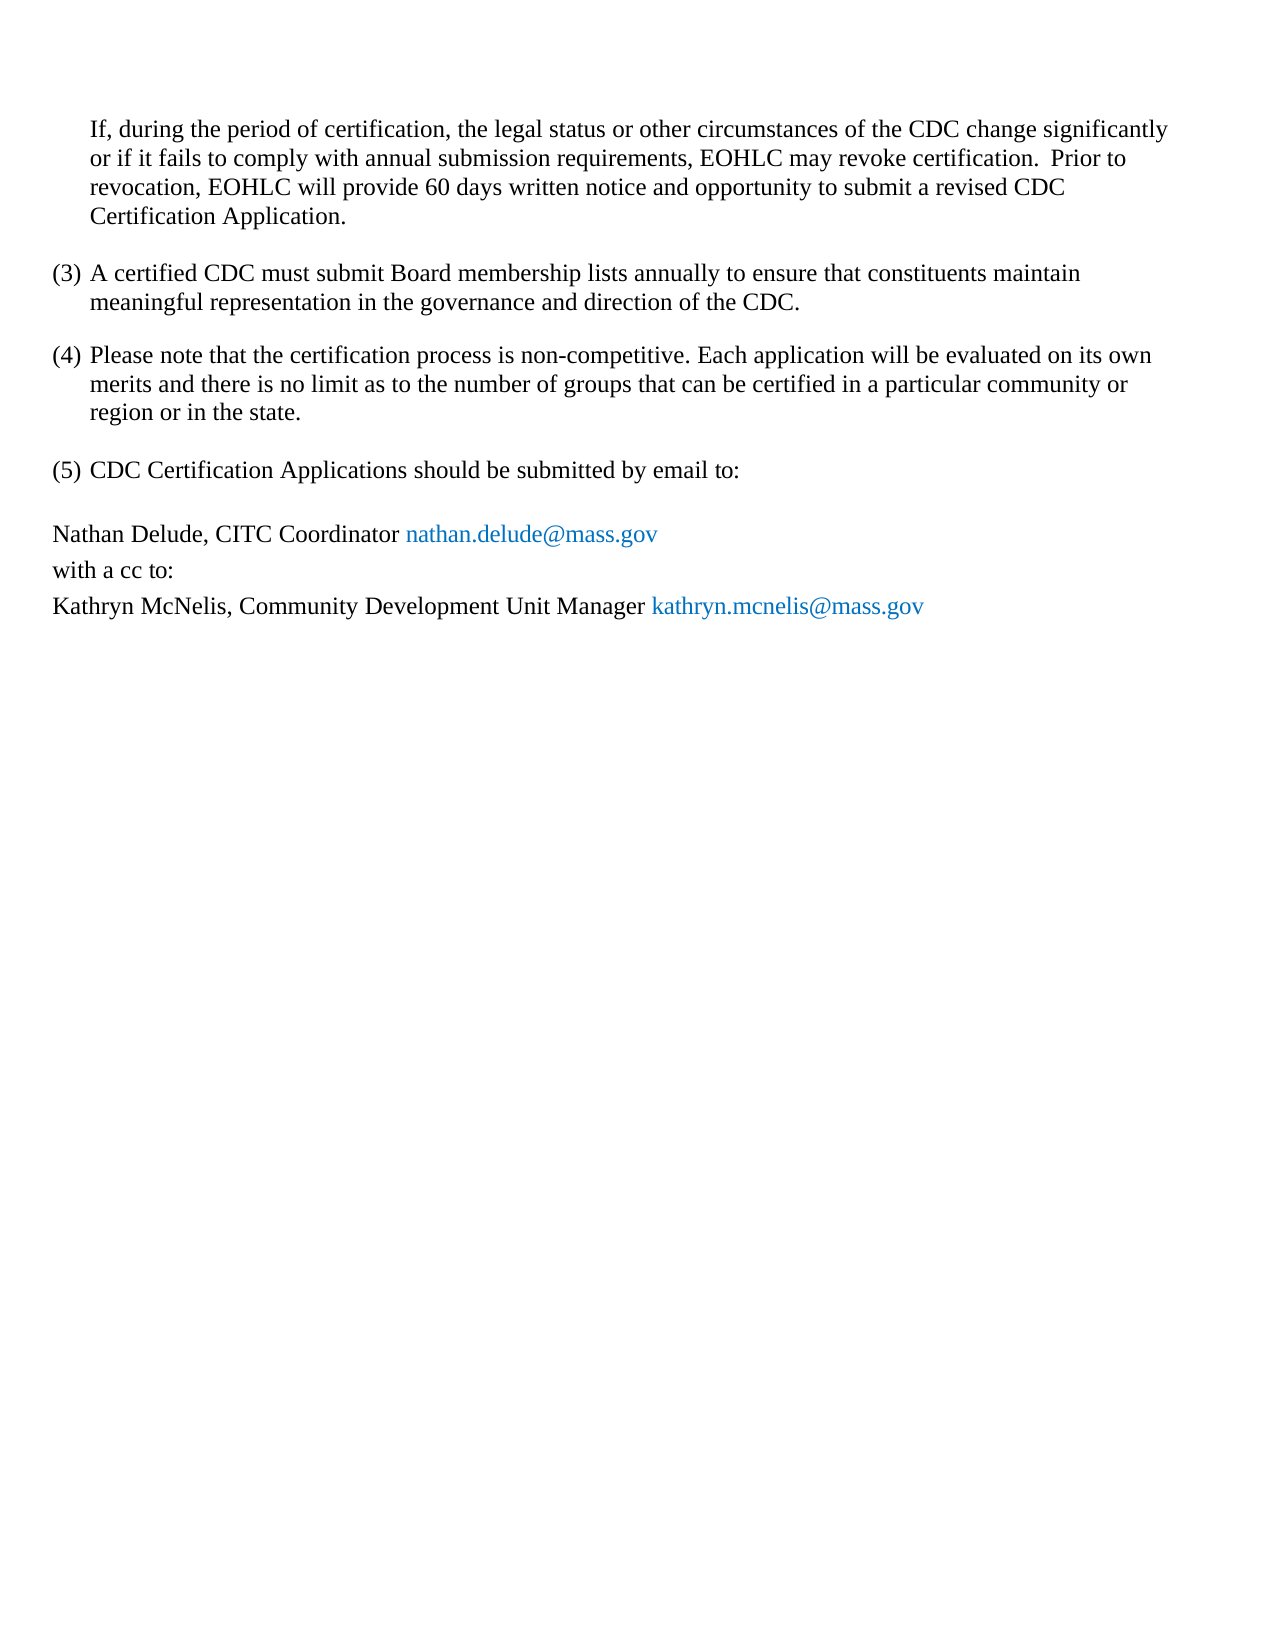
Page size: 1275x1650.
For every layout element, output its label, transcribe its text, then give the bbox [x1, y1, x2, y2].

list A certified CDC must submit Board membership lists annually to ensure that constituents maintain meaningful representation in the governance and direction of the CDC. [52, 258, 1141, 316]
list Please note that the certification process is non-competitive. Each application will be evaluated on its own merits and there is no limit as to the number of groups that can be certified in a particular community or region or in the state. [52, 340, 1163, 426]
text Nathan Delude, CITC Coordinator nathan.delude@mass.gov [52, 519, 743, 548]
text Kathryn McNelis, Community Development Unit Manager kathryn.mcnelis@mass.gov [52, 591, 1009, 620]
text If, during the period of certification, the legal status or other circumstances of the CDC change significantly or if it fails to comply with annual submission requirements, EOHLC may revoke certification. Prior to revocation, EOHLC will provide 60 days written notice and opportunity to submit a revised CDC Certification Application. [89, 114, 1183, 229]
list CDC Certification Applications should be submitted by email to: [52, 455, 1192, 484]
text with a cc to: [52, 556, 1192, 584]
